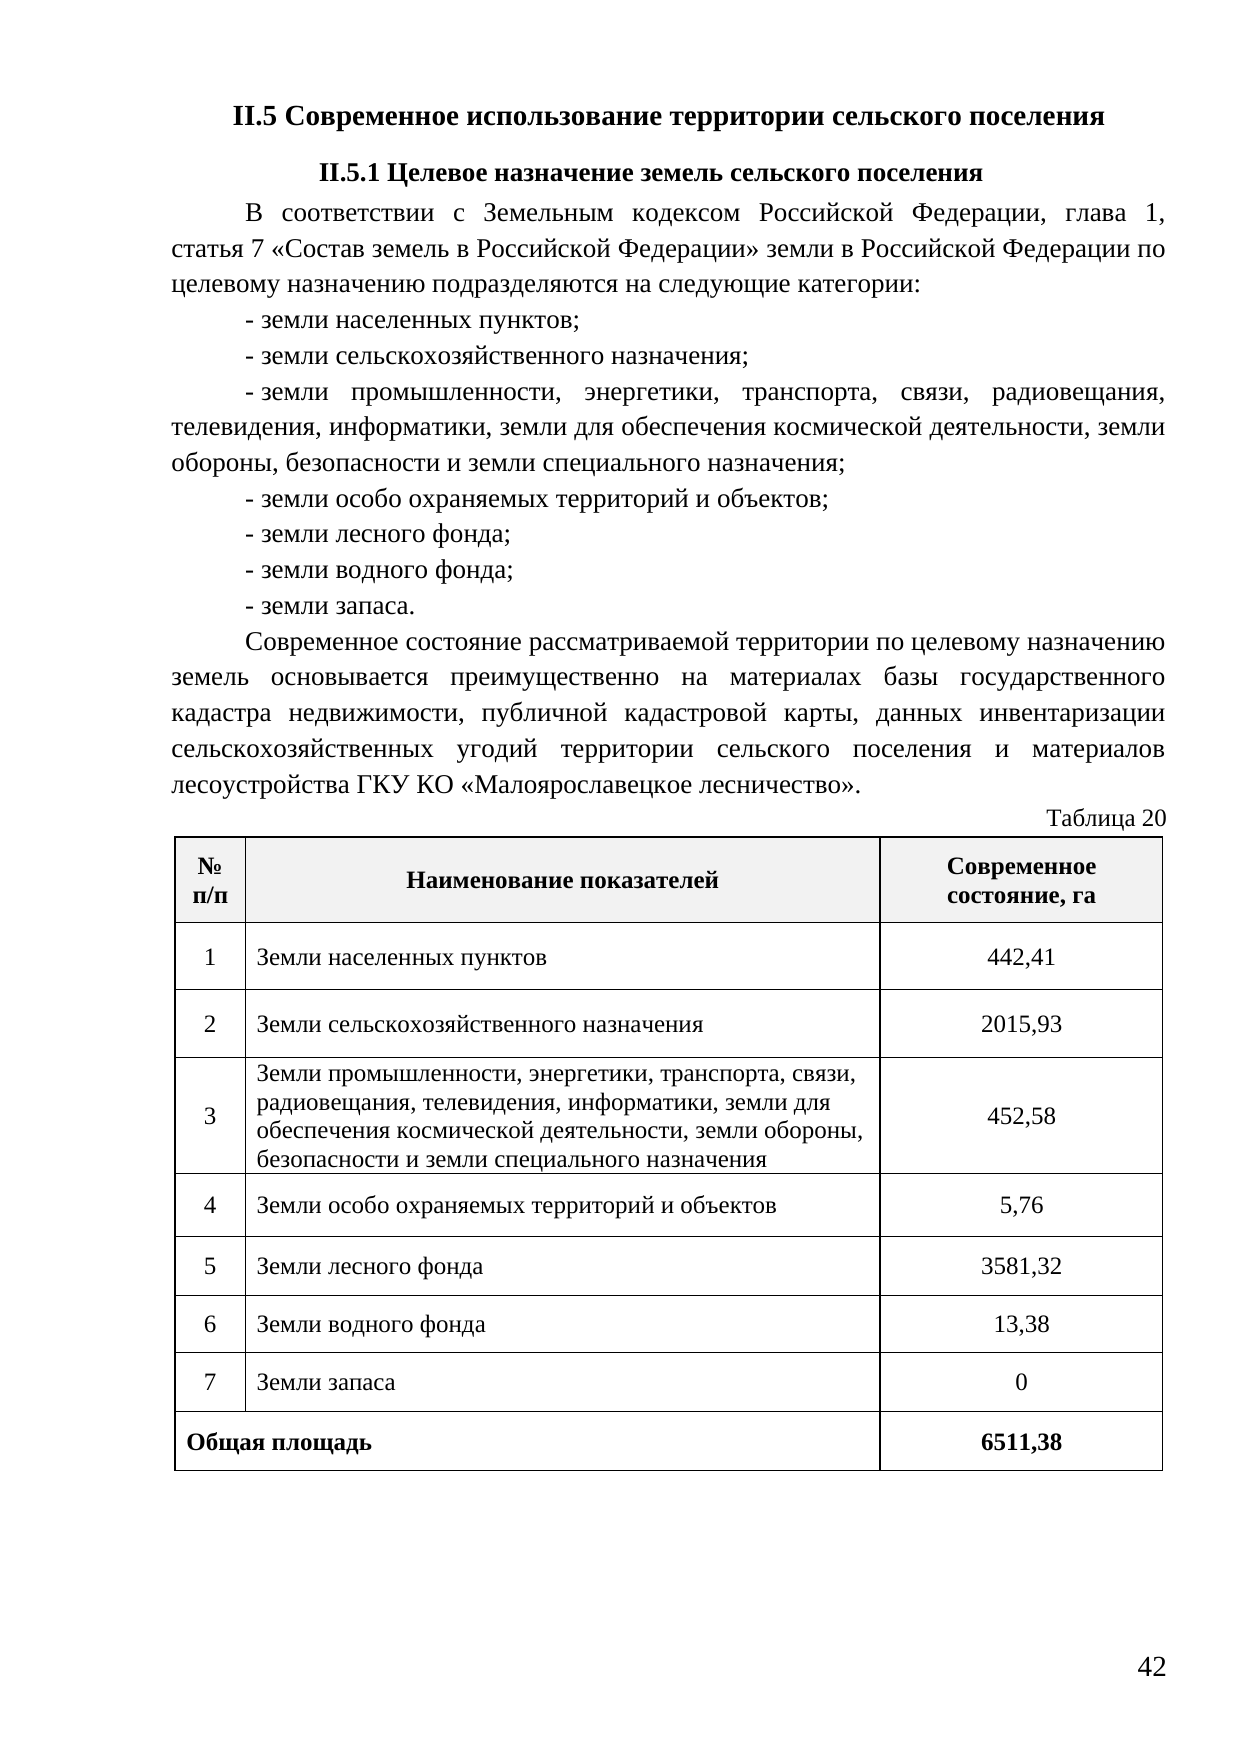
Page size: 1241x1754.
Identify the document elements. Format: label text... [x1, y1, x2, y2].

text - земли лесного фонда; [171, 518, 1167, 549]
table_cell Земли особо охраняемых территорий и объектов [246, 1174, 879, 1236]
table_cell Земли промышленности, энергетики, транспорта, связи, радиовещания, телевидения, информатики, земли для обеспечения космической деятельности, земли обороны, безопасности и земли специального назначения [246, 1058, 879, 1173]
text - земли населенных пунктов; [171, 303, 1167, 334]
table_cell Земли запаса [246, 1353, 879, 1411]
text - земли запаса. [171, 589, 1167, 620]
table_cell 2 [176, 990, 245, 1057]
table_cell Земли лесного фонда [246, 1237, 879, 1295]
table_cell 452,58 [881, 1058, 1162, 1173]
text - земли особо охраняемых территорий и объектов; [171, 482, 1167, 513]
table_cell 6 [176, 1296, 245, 1352]
table_cell 3581,32 [881, 1237, 1162, 1295]
table_cell 2015,93 [881, 990, 1162, 1057]
table_cell Земли сельскохозяйственного назначения [246, 990, 879, 1057]
subtitle II.5.1 Целевое назначение земель сельского поселения [171, 157, 1131, 188]
text - земли водного фонда; [171, 553, 1167, 584]
table_cell 4 [176, 1174, 245, 1236]
text Таблица 20 [171, 803, 1167, 832]
table_cell Земли населенных пунктов [246, 923, 879, 989]
subtitle II.5 Современное использование территории сельского поселения [171, 98, 1167, 131]
table_cell 3 [176, 1058, 245, 1173]
table_cell 7 [176, 1353, 245, 1411]
table_cell 5 [176, 1237, 245, 1295]
table_cell 5,76 [881, 1174, 1162, 1236]
text В соответствии с Земельным кодексом Российской Федерации, глава 1, статья 7 «Состав земель в Российской Федерации» земли в Российской Федерации по целевому назначению подразделяются на следующие категории: [171, 196, 1167, 299]
table_cell 1 [176, 923, 245, 989]
table_header Наименование показателей [246, 838, 879, 922]
text - земли сельскохозяйственного назначения; [171, 339, 1167, 370]
text - земли промышленности, энергетики, транспорта, связи, радиовещания, телевидения, информатики, земли для обеспечения космической деятельности, земли обороны, безопасности и земли специального назначения; [171, 375, 1167, 477]
table_header Современное состояние, га [881, 838, 1162, 922]
text Современное состояние рассматриваемой территории по целевому назначению земель основывается преимущественно на материалах базы государственного кадастра недвижимости, публичной кадастровой карты, данных инвентаризации сельскохозяйственных угодий территории сельского поселения и материалов лесоустройства ГКУ КО «Малоярославецкое лесничество». [171, 625, 1167, 799]
table_header № п/п [176, 838, 245, 922]
table_cell 0 [881, 1353, 1162, 1411]
table_cell 13,38 [881, 1296, 1162, 1352]
table_cell Земли водного фонда [246, 1296, 879, 1352]
table_cell 442,41 [881, 923, 1162, 989]
table_cell Общая площадь [176, 1412, 879, 1470]
table_cell 6511,38 [881, 1412, 1162, 1470]
